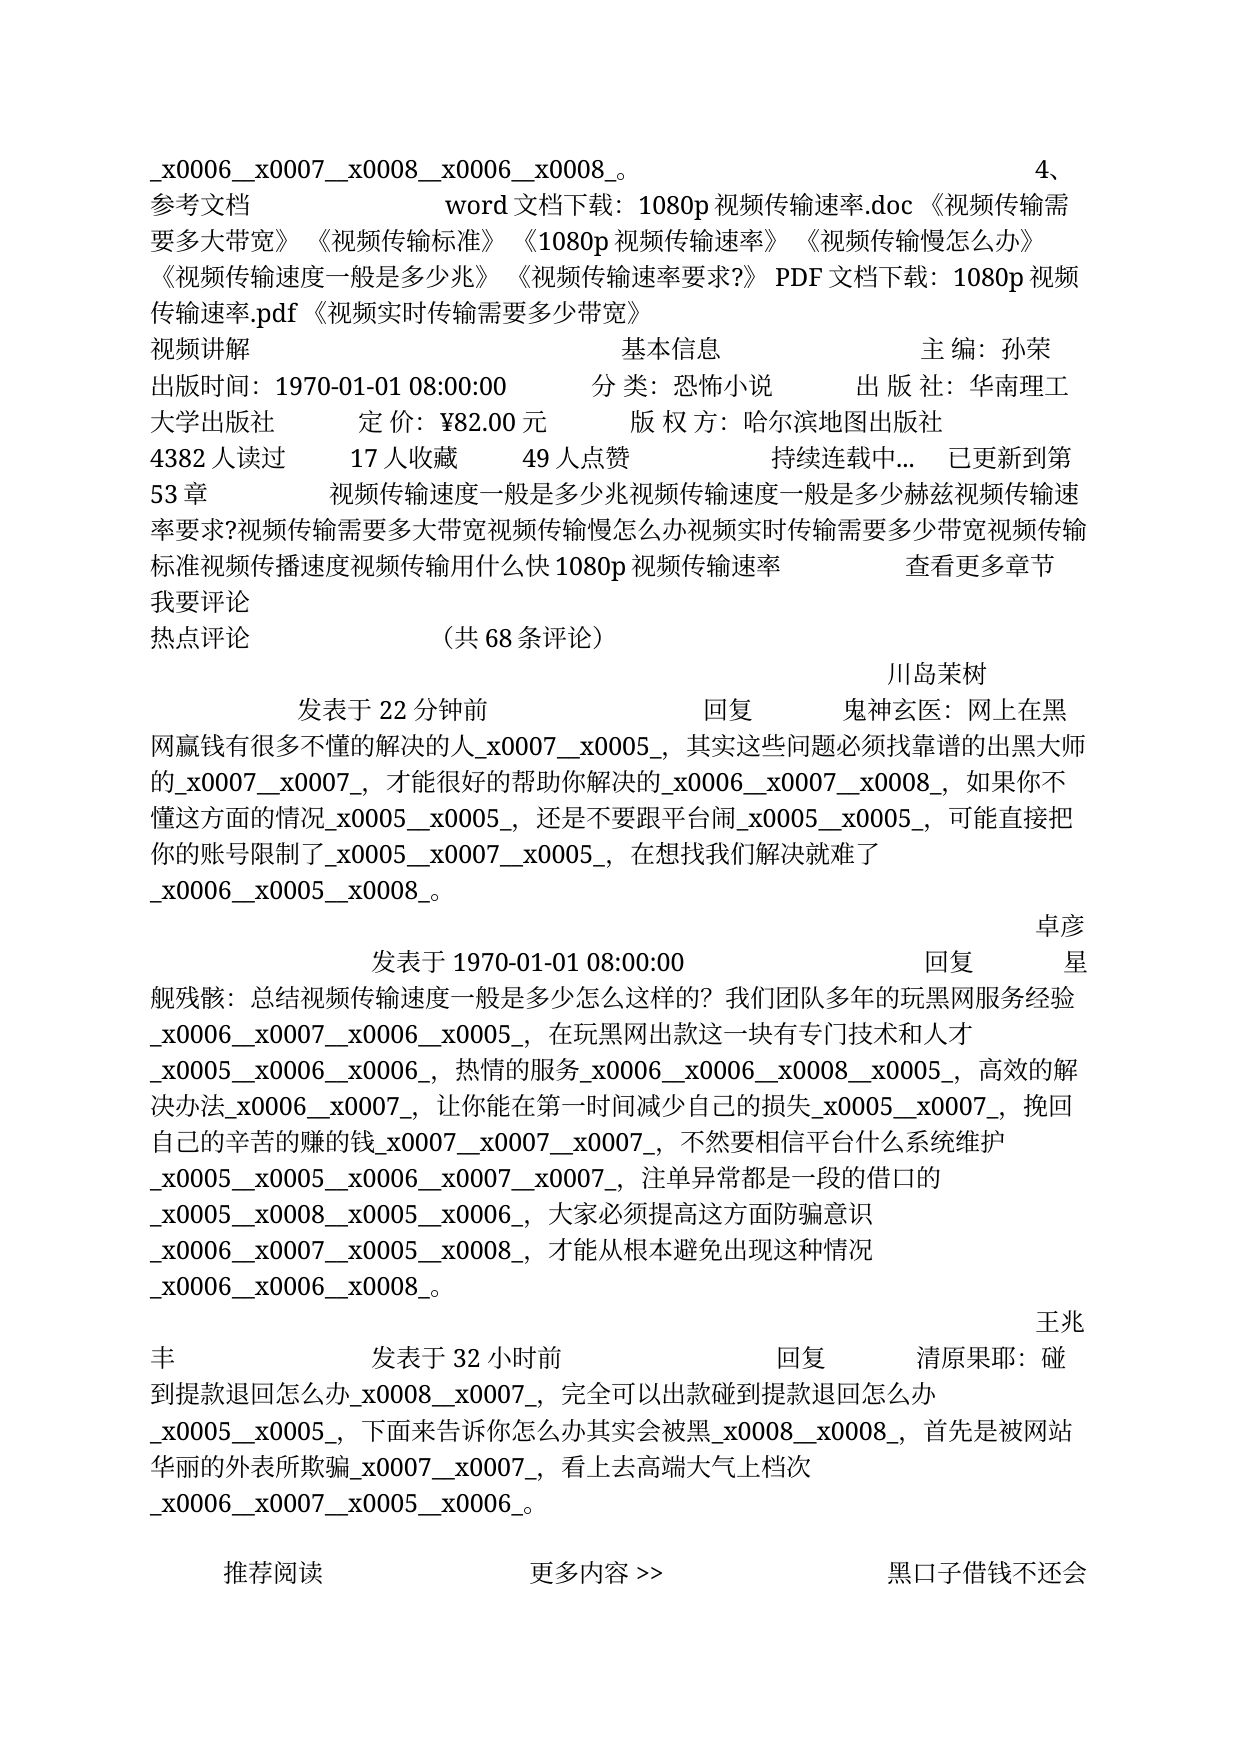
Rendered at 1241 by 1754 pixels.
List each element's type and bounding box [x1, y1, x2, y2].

text [150, 150, 1090, 1589]
